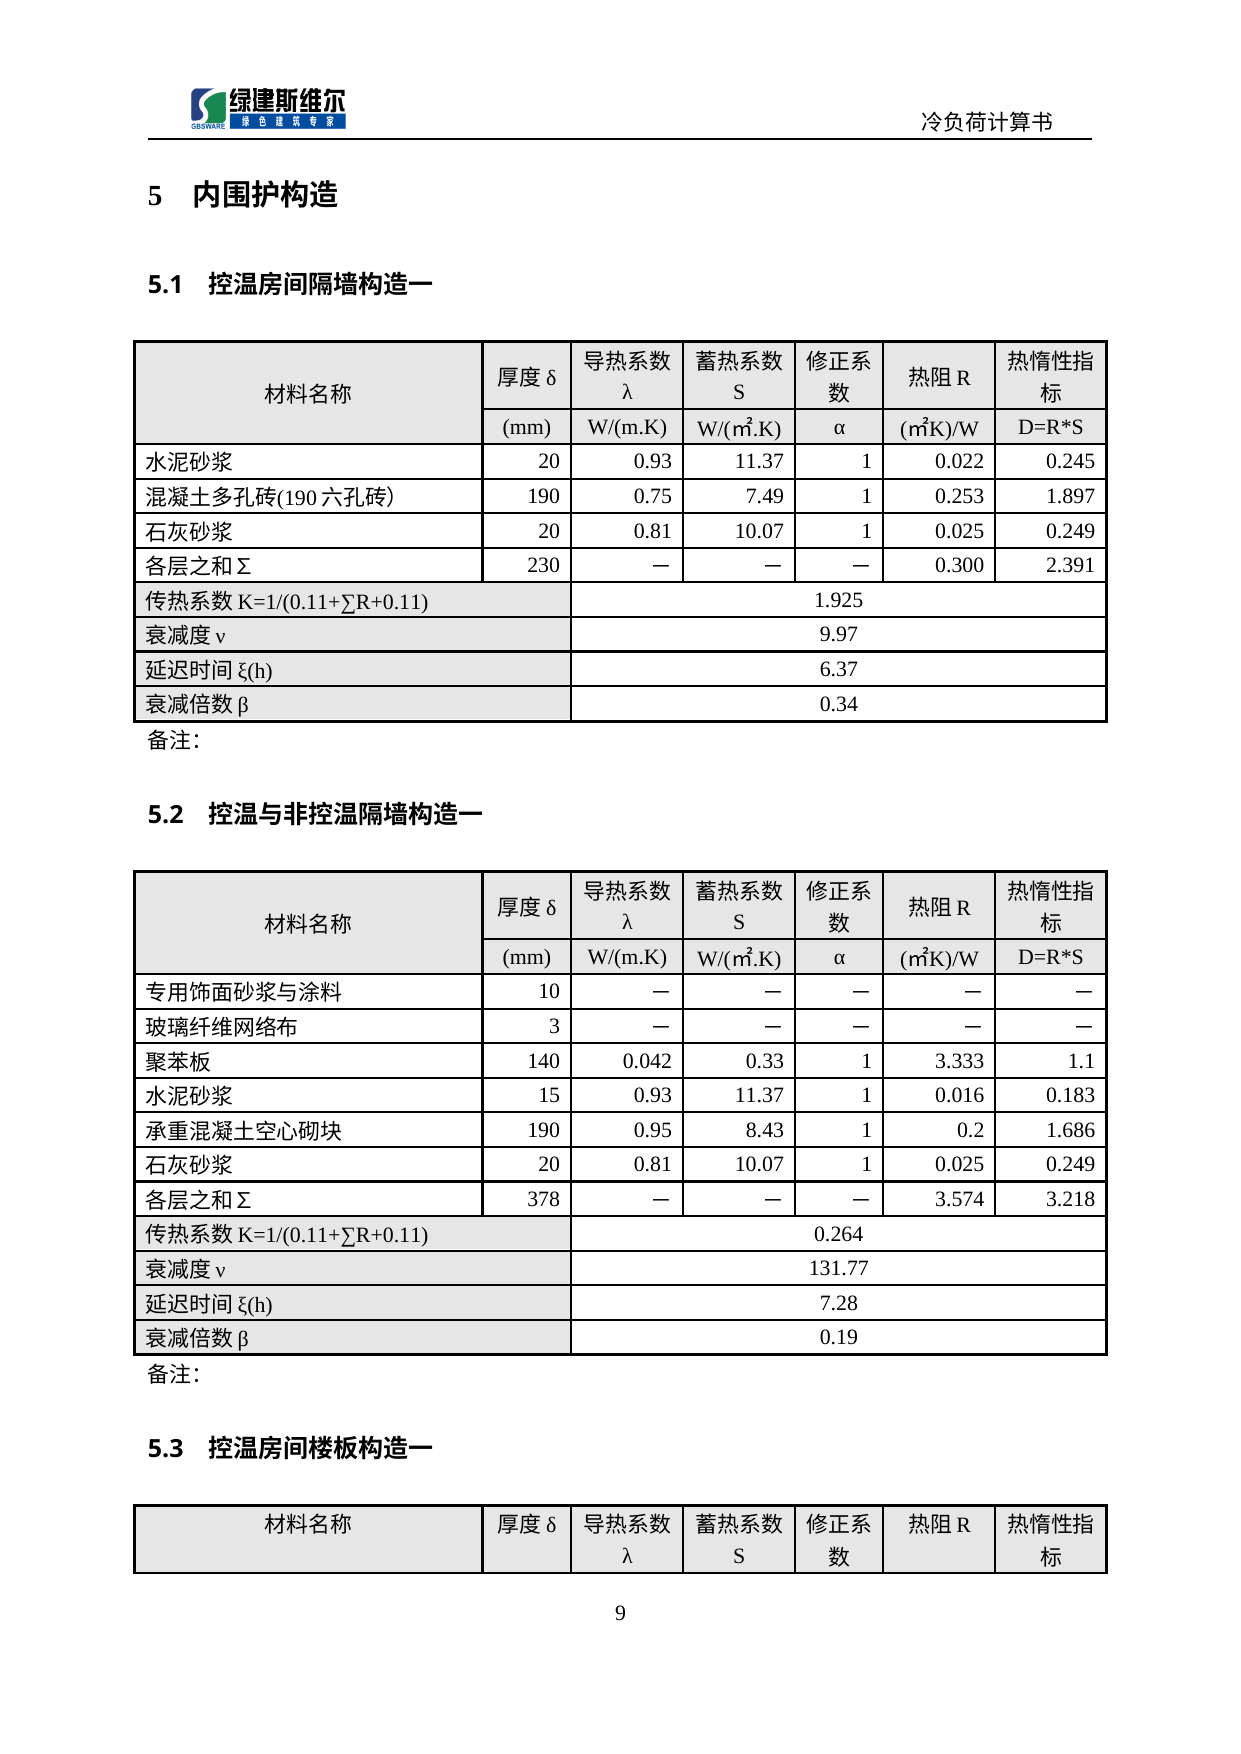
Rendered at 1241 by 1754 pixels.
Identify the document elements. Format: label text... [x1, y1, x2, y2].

table_cell 传热系数K=1/(0.11+∑R+0.11) [136, 583, 570, 616]
table_cell 混凝土多孔砖(190六孔砖） [136, 480, 481, 512]
table_header 材料名称 [136, 873, 481, 973]
table_cell 0.025 [884, 514, 994, 547]
table_cell W/(㎡.K) [684, 940, 794, 973]
table_header 热惰性指标 [996, 343, 1105, 408]
table_header 蓄热系数S [684, 873, 794, 938]
table_cell 8.43 [684, 1113, 794, 1146]
table_header 热阻R [884, 1507, 994, 1572]
table_cell 0.2 [884, 1113, 994, 1146]
table_header 厚度δ [484, 1507, 570, 1572]
table_cell 1 [796, 1079, 882, 1111]
table_cell (㎡K)/W [884, 940, 994, 973]
table_cell 0.75 [572, 480, 682, 512]
table_cell 7.49 [684, 480, 794, 512]
table_cell 10.07 [684, 514, 794, 547]
table_cell － [996, 975, 1105, 1007]
table_cell － [572, 1183, 682, 1215]
table_header 修正系数 [796, 1507, 882, 1572]
table_cell 0.95 [572, 1113, 682, 1146]
table_cell 水泥砂浆 [136, 445, 481, 477]
text 备注： [148, 723, 1092, 755]
table_header 蓄热系数S [684, 343, 794, 408]
table_cell － [572, 1010, 682, 1042]
table_cell 15 [484, 1079, 570, 1111]
table_cell 20 [484, 445, 570, 477]
table_cell 1 [796, 480, 882, 512]
table_cell 20 [484, 1148, 570, 1180]
table_cell 1 [796, 1148, 882, 1180]
table_header 热惰性指标 [996, 873, 1105, 938]
table_header 热惰性指标 [996, 1507, 1105, 1572]
table_cell D=R*S [996, 410, 1105, 443]
table_cell 9.97 [572, 618, 1105, 650]
table_cell 0.264 [572, 1217, 1105, 1249]
table_cell α [796, 410, 882, 443]
table_cell 131.77 [572, 1252, 1105, 1284]
table_cell 0.022 [884, 445, 994, 477]
table_cell 378 [484, 1183, 570, 1215]
table_cell 0.93 [572, 445, 682, 477]
table_header 导热系数λ [572, 873, 682, 938]
table_cell 延迟时间ξ(h) [136, 1286, 570, 1319]
table_header 材料名称 [136, 343, 481, 443]
table_cell 0.81 [572, 1148, 682, 1180]
table_cell － [884, 1010, 994, 1042]
table_cell 0.249 [996, 1148, 1105, 1180]
table_cell － [796, 549, 882, 581]
table_cell 承重混凝土空心砌块 [136, 1113, 481, 1146]
table_header 导热系数λ [572, 1507, 682, 1572]
table_cell － [572, 975, 682, 1007]
table_cell 0.81 [572, 514, 682, 547]
table_cell 水泥砂浆 [136, 1079, 481, 1111]
table_cell 20 [484, 514, 570, 547]
table_cell － [884, 975, 994, 1007]
table_cell 1.1 [996, 1044, 1105, 1077]
table_cell 聚苯板 [136, 1044, 481, 1077]
table_cell 2.391 [996, 549, 1105, 581]
table_cell － [684, 1010, 794, 1042]
table_cell 1 [796, 445, 882, 477]
subtitle 控温房间隔墙构造一 [148, 250, 1092, 315]
table_cell 1 [796, 1044, 882, 1077]
table_cell 各层之和∑ [136, 1183, 481, 1215]
table_cell 延迟时间ξ(h) [136, 653, 570, 685]
table_header 材料名称 [136, 1507, 481, 1572]
table_cell 0.183 [996, 1079, 1105, 1111]
table_header 导热系数λ [572, 343, 682, 408]
table_cell － [684, 549, 794, 581]
table_cell 石灰砂浆 [136, 1148, 481, 1180]
table_cell 0.253 [884, 480, 994, 512]
table_header 热阻R [884, 343, 994, 408]
table_header 厚度δ [484, 873, 570, 938]
table_cell 0.33 [684, 1044, 794, 1077]
table_cell 10.07 [684, 1148, 794, 1180]
table_cell 3.333 [884, 1044, 994, 1077]
table_cell 10 [484, 975, 570, 1007]
table_cell 石灰砂浆 [136, 514, 481, 547]
table_cell (mm) [484, 410, 570, 443]
table_cell (mm) [484, 940, 570, 973]
table_cell 0.19 [572, 1321, 1105, 1353]
table_cell 0.34 [572, 687, 1105, 719]
subtitle 内围护构造 [148, 160, 1092, 225]
text 备注： [148, 1356, 1092, 1389]
table_header 蓄热系数S [684, 1507, 794, 1572]
table_cell α [796, 940, 882, 973]
table_cell 专用饰面砂浆与涂料 [136, 975, 481, 1007]
table_cell 11.37 [684, 1079, 794, 1111]
table_cell － [684, 1183, 794, 1215]
table_cell 190 [484, 480, 570, 512]
table_cell W/(m.K) [572, 940, 682, 973]
table_cell 7.28 [572, 1286, 1105, 1319]
table_cell W/(m.K) [572, 410, 682, 443]
table_cell 0.042 [572, 1044, 682, 1077]
table_cell 衰减度ν [136, 1252, 570, 1284]
table_cell 0.016 [884, 1079, 994, 1111]
table_cell 0.249 [996, 514, 1105, 547]
subtitle 控温与非控温隔墙构造一 [148, 780, 1092, 845]
table_cell － [796, 1183, 882, 1215]
table_cell 6.37 [572, 653, 1105, 685]
table_cell 1 [796, 514, 882, 547]
subtitle 控温房间楼板构造一 [148, 1414, 1092, 1479]
table_cell － [572, 549, 682, 581]
table_cell 1.925 [572, 583, 1105, 616]
table_cell 玻璃纤维网络布 [136, 1010, 481, 1042]
table_header 修正系数 [796, 343, 882, 408]
table_cell W/(㎡.K) [684, 410, 794, 443]
table_header 修正系数 [796, 873, 882, 938]
table_cell D=R*S [996, 940, 1105, 973]
table_cell － [796, 975, 882, 1007]
table_cell 1.897 [996, 480, 1105, 512]
table_cell － [684, 975, 794, 1007]
table_cell 0.93 [572, 1079, 682, 1111]
table_cell 3 [484, 1010, 570, 1042]
table_cell 衰减倍数β [136, 1321, 570, 1353]
table_header 热阻R [884, 873, 994, 938]
table_cell － [796, 1010, 882, 1042]
table_cell 0.300 [884, 549, 994, 581]
table_cell 衰减度ν [136, 618, 570, 650]
table_header 厚度δ [484, 343, 570, 408]
table_cell 0.245 [996, 445, 1105, 477]
table_cell 传热系数K=1/(0.11+∑R+0.11) [136, 1217, 570, 1249]
table_cell 190 [484, 1113, 570, 1146]
table_cell 1 [796, 1113, 882, 1146]
table_cell 11.37 [684, 445, 794, 477]
table_cell (㎡K)/W [884, 410, 994, 443]
table_cell － [996, 1010, 1105, 1042]
table_cell 衰减倍数β [136, 687, 570, 719]
table_cell 0.025 [884, 1148, 994, 1180]
table_cell 140 [484, 1044, 570, 1077]
table_cell 各层之和∑ [136, 549, 481, 581]
table_cell 230 [484, 549, 570, 581]
picture [187, 88, 347, 130]
table_cell 3.218 [996, 1183, 1105, 1215]
table_cell 1.686 [996, 1113, 1105, 1146]
table_cell 3.574 [884, 1183, 994, 1215]
